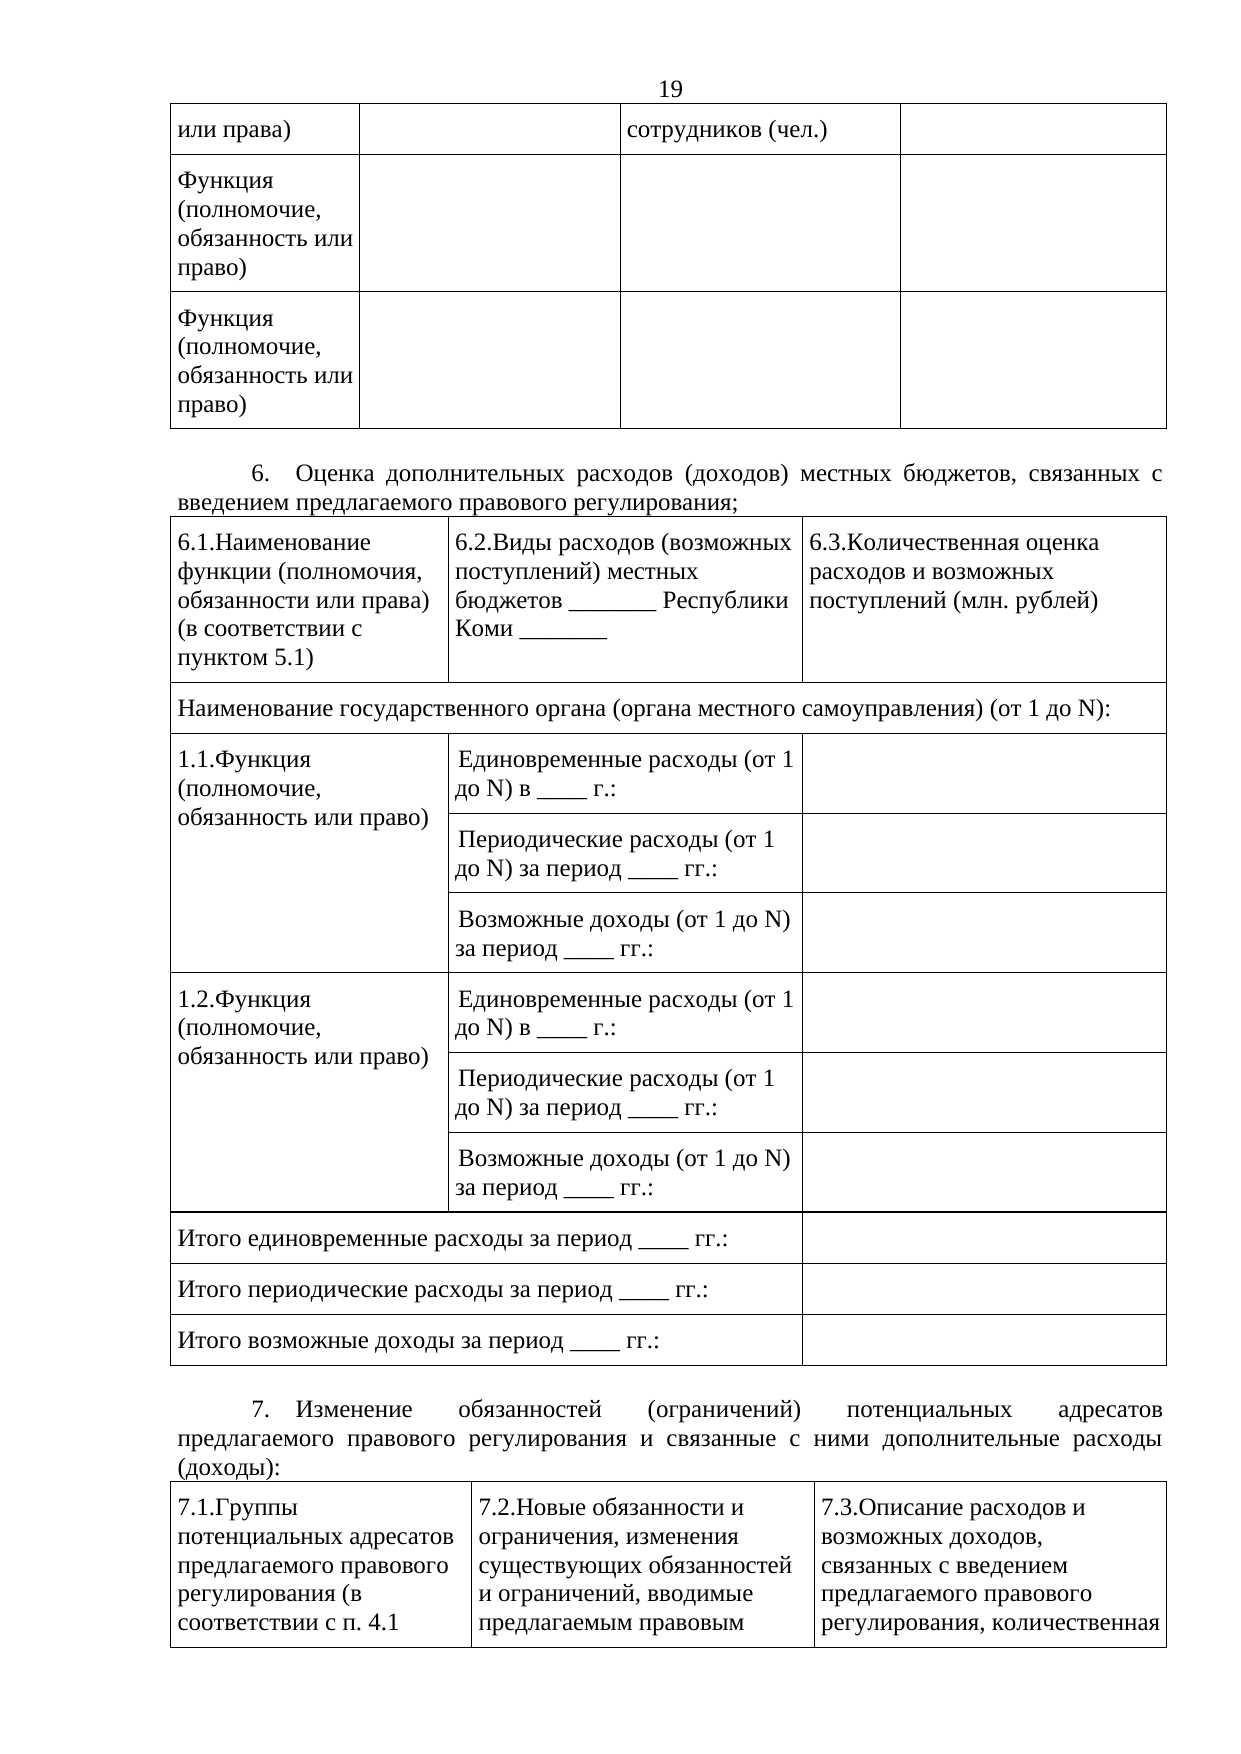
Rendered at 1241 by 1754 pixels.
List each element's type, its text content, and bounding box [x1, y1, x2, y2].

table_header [901, 104, 1166, 154]
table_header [171, 1482, 471, 1647]
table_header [360, 104, 620, 154]
table_cell Единовременные расходы (от 1 до N) в ____ г.: [449, 973, 802, 1052]
table_cell Возможные доходы (от 1 до N) за период ____ гг.: [449, 893, 802, 972]
table_cell [360, 155, 620, 291]
table_header 6.2.Виды расходов (возможных поступлений) местных бюджетов _______ Республики Коми _______ [449, 517, 802, 682]
table_cell [803, 973, 1166, 1052]
table_cell [803, 1315, 1166, 1364]
table_cell Возможные доходы (от 1 до N) за период ____ гг.: [449, 1133, 802, 1211]
table_cell [803, 1053, 1166, 1132]
table_cell [621, 292, 900, 428]
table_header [171, 104, 359, 154]
table_cell [901, 292, 1166, 428]
table_header 6.1.Наименование функции (полномочия, обязанности или права) (в соответствии с пунктом 5.1) [171, 517, 448, 682]
table_cell Единовременные расходы (от 1 до N) в ____ г.: [449, 734, 802, 812]
table_cell [803, 1264, 1166, 1313]
table_cell Наименование государственного органа (органа местного самоуправления) (от 1 до N): [171, 683, 1166, 733]
table_cell [621, 155, 900, 291]
table_cell Итого периодические расходы за период ____ гг.: [171, 1264, 802, 1313]
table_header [621, 104, 900, 154]
text 6. Оценка дополнительных расходов (доходов) местных бюджетов, связанных с введением предлагаемого правового регулирования; [177, 458, 1163, 516]
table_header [472, 1482, 814, 1647]
table_cell 1.2.Функция (полномочие, обязанность или право) [171, 973, 448, 1211]
table_cell [803, 1213, 1166, 1262]
table_cell Итого возможные доходы за период ____ гг.: [171, 1315, 802, 1364]
table_cell Функция (полномочие, обязанность или право) [171, 292, 359, 428]
table_cell 1.1.Функция (полномочие, обязанность или право) [171, 734, 448, 972]
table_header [815, 1482, 1166, 1647]
text 7. Изменение обязанностей (ограничений) потенциальных адресатов предлагаемого правового регулирования и связанные с ними дополнительные расходы (доходы): [177, 1394, 1163, 1481]
table_cell Итого единовременные расходы за период ____ гг.: [171, 1213, 802, 1262]
table_cell Функция (полномочие, обязанность или право) [171, 155, 359, 291]
table_cell [360, 292, 620, 428]
table_cell Периодические расходы (от 1 до N) за период ____ гг.: [449, 1053, 802, 1132]
table_cell [803, 814, 1166, 892]
table_cell Периодические расходы (от 1 до N) за период ____ гг.: [449, 814, 802, 892]
table_cell [803, 893, 1166, 972]
table_cell [803, 1133, 1166, 1211]
table_header 6.3.Количественная оценка расходов и возможных поступлений (млн. рублей) [803, 517, 1166, 682]
table_cell [803, 734, 1166, 812]
table_cell [901, 155, 1166, 291]
